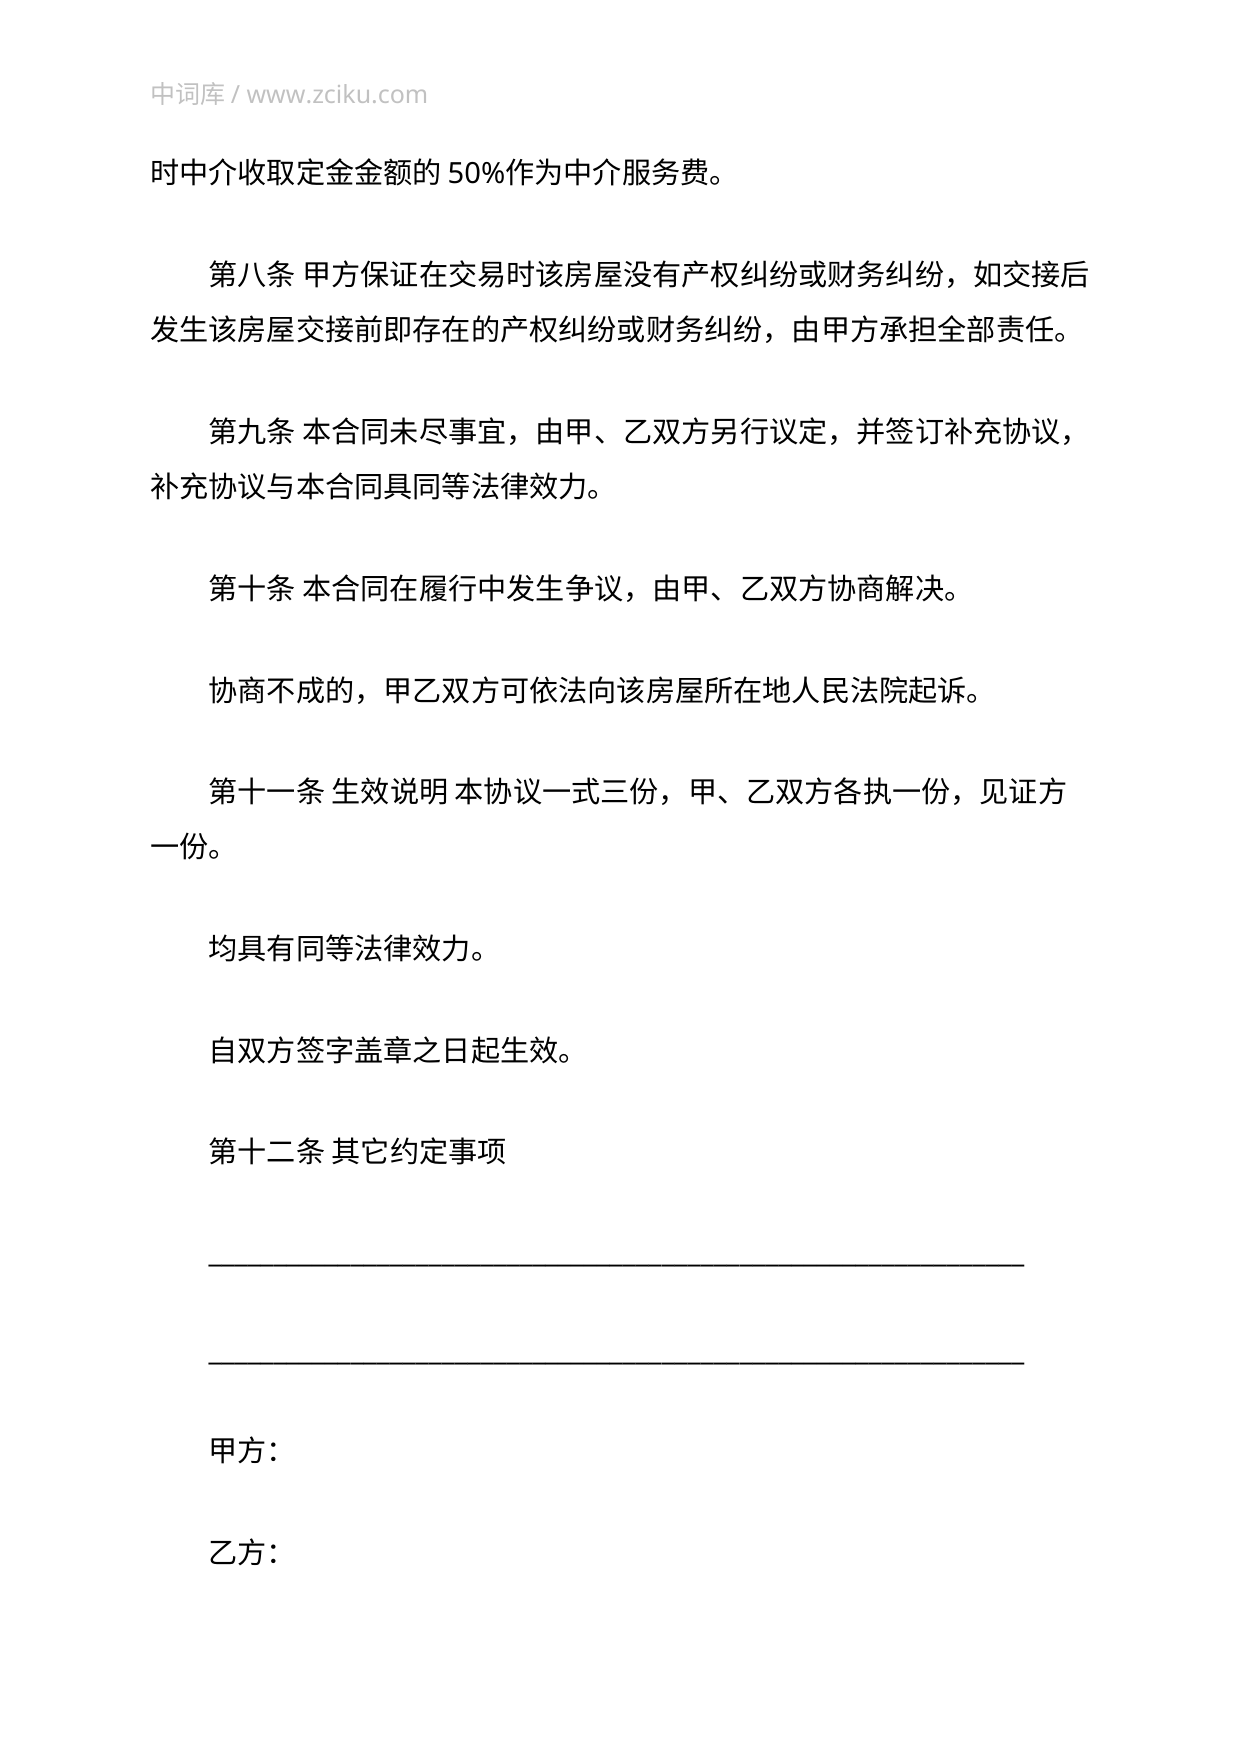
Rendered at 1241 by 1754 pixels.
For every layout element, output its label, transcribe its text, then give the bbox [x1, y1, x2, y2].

text 第十二条 其它约定事项 [150, 1129, 1090, 1171]
text 第十一条 生效说明 本协议一式三份，甲、乙双方各执一份，见证方一份。 [150, 769, 1090, 866]
text 第十条 本合同在履行中发生争议，由甲、乙双方协商解决。 [150, 565, 1090, 608]
text 自双方签字盖章之日起生效。 [150, 1027, 1090, 1069]
text 第八条 甲方保证在交易时该房屋没有产权纠纷或财务纠纷，如交接后发生该房屋交接前即存在的产权纠纷或财务纠纷，由甲方承担全部责任。 [150, 252, 1090, 349]
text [150, 150, 1090, 192]
text 乙方： [150, 1529, 1090, 1572]
text 甲方： [150, 1428, 1090, 1470]
text _______________________________________________________________ [150, 1329, 1090, 1369]
text 第九条 本合同未尽事宜，由甲、乙双方另行议定，并签订补充协议，补充协议与本合同具同等法律效力。 [150, 409, 1090, 506]
text _______________________________________________________________ [150, 1231, 1090, 1271]
text 均具有同等法律效力。 [150, 926, 1090, 968]
text 协商不成的，甲乙双方可依法向该房屋所在地人民法院起诉。 [150, 667, 1090, 709]
